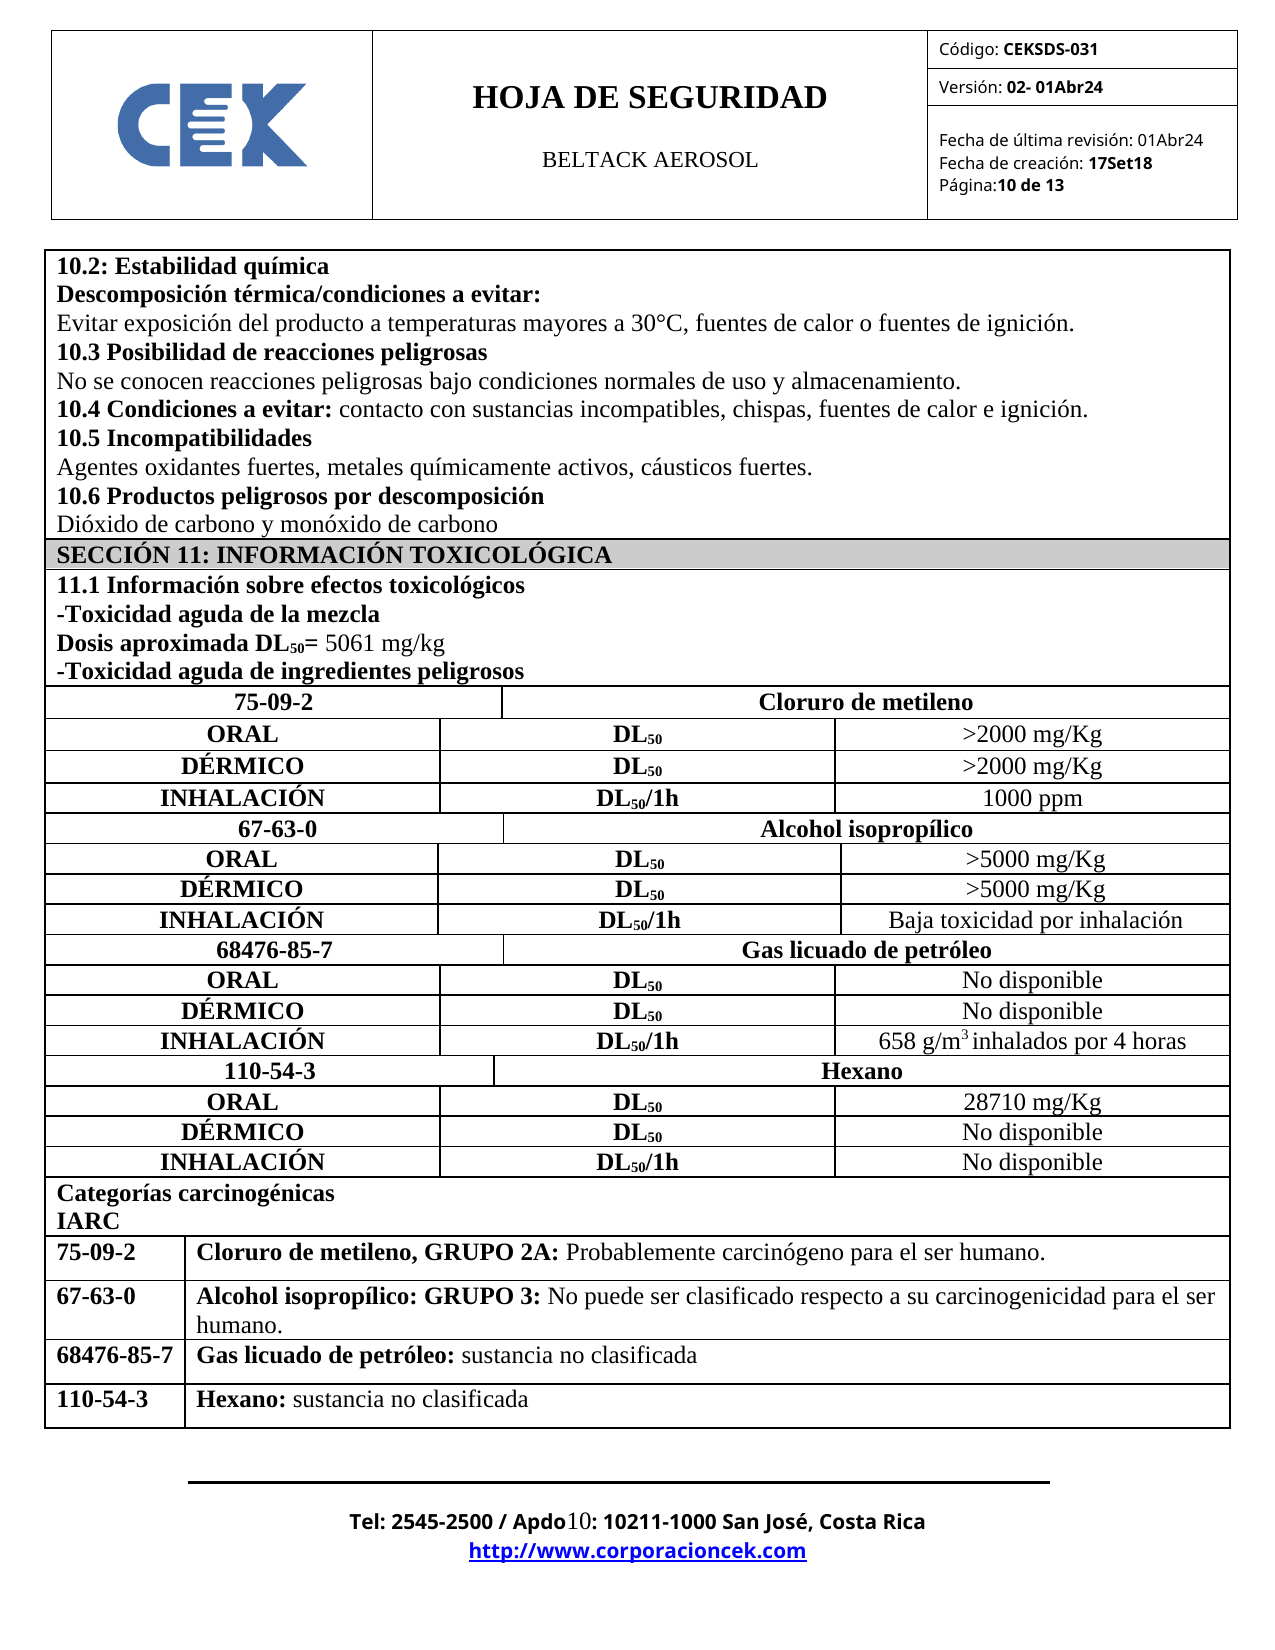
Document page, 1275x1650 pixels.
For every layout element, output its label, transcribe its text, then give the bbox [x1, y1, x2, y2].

table_cell ORAL [46, 1087, 439, 1115]
table_cell DL50 [441, 1117, 834, 1146]
table_cell DÉRMICO [46, 751, 439, 782]
table_cell No disponible [836, 1147, 1229, 1176]
table_cell Gas licuado de petróleo [504, 935, 1229, 964]
table_cell DL50/1h [441, 1147, 834, 1176]
table_cell 110-54-3 [46, 1056, 493, 1085]
table_cell 75-09-2 [46, 687, 501, 717]
table_cell ORAL [46, 966, 439, 994]
table_cell Cloruro de metileno [503, 687, 1229, 717]
table_cell No disponible [836, 966, 1229, 994]
table_cell DL50 [441, 751, 834, 782]
table_cell ORAL [46, 844, 437, 873]
table_cell Categorías carcinogénicas IARC [46, 1178, 1229, 1235]
table_cell >5000 mg/Kg [842, 844, 1229, 873]
table_cell 10.2: Estabilidad química Descomposición térmica/condiciones a evitar: Evitar exposición del producto a temperaturas mayores a 30°C, fuentes de calor o fuentes de ignición. 10.3 Posibilidad de reacciones peligrosas No se conocen reacciones peligrosas bajo condiciones normales de uso y almacenamiento. 10.4 Condiciones a evitar: contacto con sustancias incompatibles, chispas, fuentes de calor e ignición. 10.5 Incompatibilidades Agentes oxidantes fuertes, metales químicamente activos, cáusticos fuertes. 10.6 Productos peligrosos por descomposición Dióxido de carbono y monóxido de carbono [46, 251, 1229, 538]
table_cell 67-63-0 [46, 814, 503, 843]
picture [105, 71, 320, 179]
table_cell INHALACIÓN [46, 1026, 439, 1055]
table_cell DL50 [441, 966, 834, 994]
table_cell Cloruro de metileno, GRUPO 2A: Probablemente carcinógeno para el ser humano. [186, 1237, 1229, 1279]
table_cell 110-54-3 [46, 1385, 184, 1427]
table_cell 67-63-0 [46, 1281, 184, 1338]
table_cell 68476-85-7 [46, 1340, 184, 1383]
table_cell DL50/1h [441, 784, 834, 812]
table_cell Hexano [495, 1056, 1229, 1085]
table_cell >2000 mg/Kg [836, 719, 1229, 750]
table_cell DL50 [439, 875, 840, 903]
table_cell DÉRMICO [46, 875, 437, 903]
table_cell >5000 mg/Kg [842, 875, 1229, 903]
table_cell 1000 ppm [836, 784, 1229, 812]
table_cell No disponible [836, 996, 1229, 1024]
table_cell DL50 [441, 719, 834, 750]
table_cell DÉRMICO [46, 1117, 439, 1146]
table_cell 28710 mg/Kg [836, 1087, 1229, 1115]
table_cell 11.1 Información sobre efectos toxicológicos -Toxicidad aguda de la mezcla Dosis aproximada DL50= 5061 mg/kg -Toxicidad aguda de ingredientes peligrosos [46, 570, 1229, 685]
table_cell DL50 [439, 844, 840, 873]
table_cell Gas licuado de petróleo: sustancia no clasificada [186, 1340, 1229, 1383]
table_cell INHALACIÓN [46, 905, 437, 933]
table_cell Hexano: sustancia no clasificada [186, 1385, 1229, 1427]
table_cell SECCIÓN 11: INFORMACIÓN TOXICOLÓGICA [46, 540, 1229, 568]
table_cell INHALACIÓN [46, 784, 439, 812]
table_cell DL50 [441, 1087, 834, 1115]
table_cell Alcohol isopropílico: GRUPO 3: No puede ser clasificado respecto a su carcinogenicidad para el ser humano. [186, 1281, 1229, 1338]
table_cell 658 g/m3 inhalados por 4 horas [836, 1026, 1229, 1055]
table_cell Baja toxicidad por inhalación [842, 905, 1229, 933]
table_cell DL50 [441, 996, 834, 1024]
table_cell Alcohol isopropílico [504, 814, 1229, 843]
table_cell 68476-85-7 [46, 935, 503, 964]
table_cell No disponible [836, 1117, 1229, 1146]
table_cell 75-09-2 [46, 1237, 184, 1279]
table_cell INHALACIÓN [46, 1147, 439, 1176]
table_cell >2000 mg/Kg [836, 751, 1229, 782]
table_cell DL50/1h [441, 1026, 834, 1055]
table_cell ORAL [46, 719, 439, 750]
table_cell DL50/1h [439, 905, 840, 933]
table_cell DÉRMICO [46, 996, 439, 1024]
